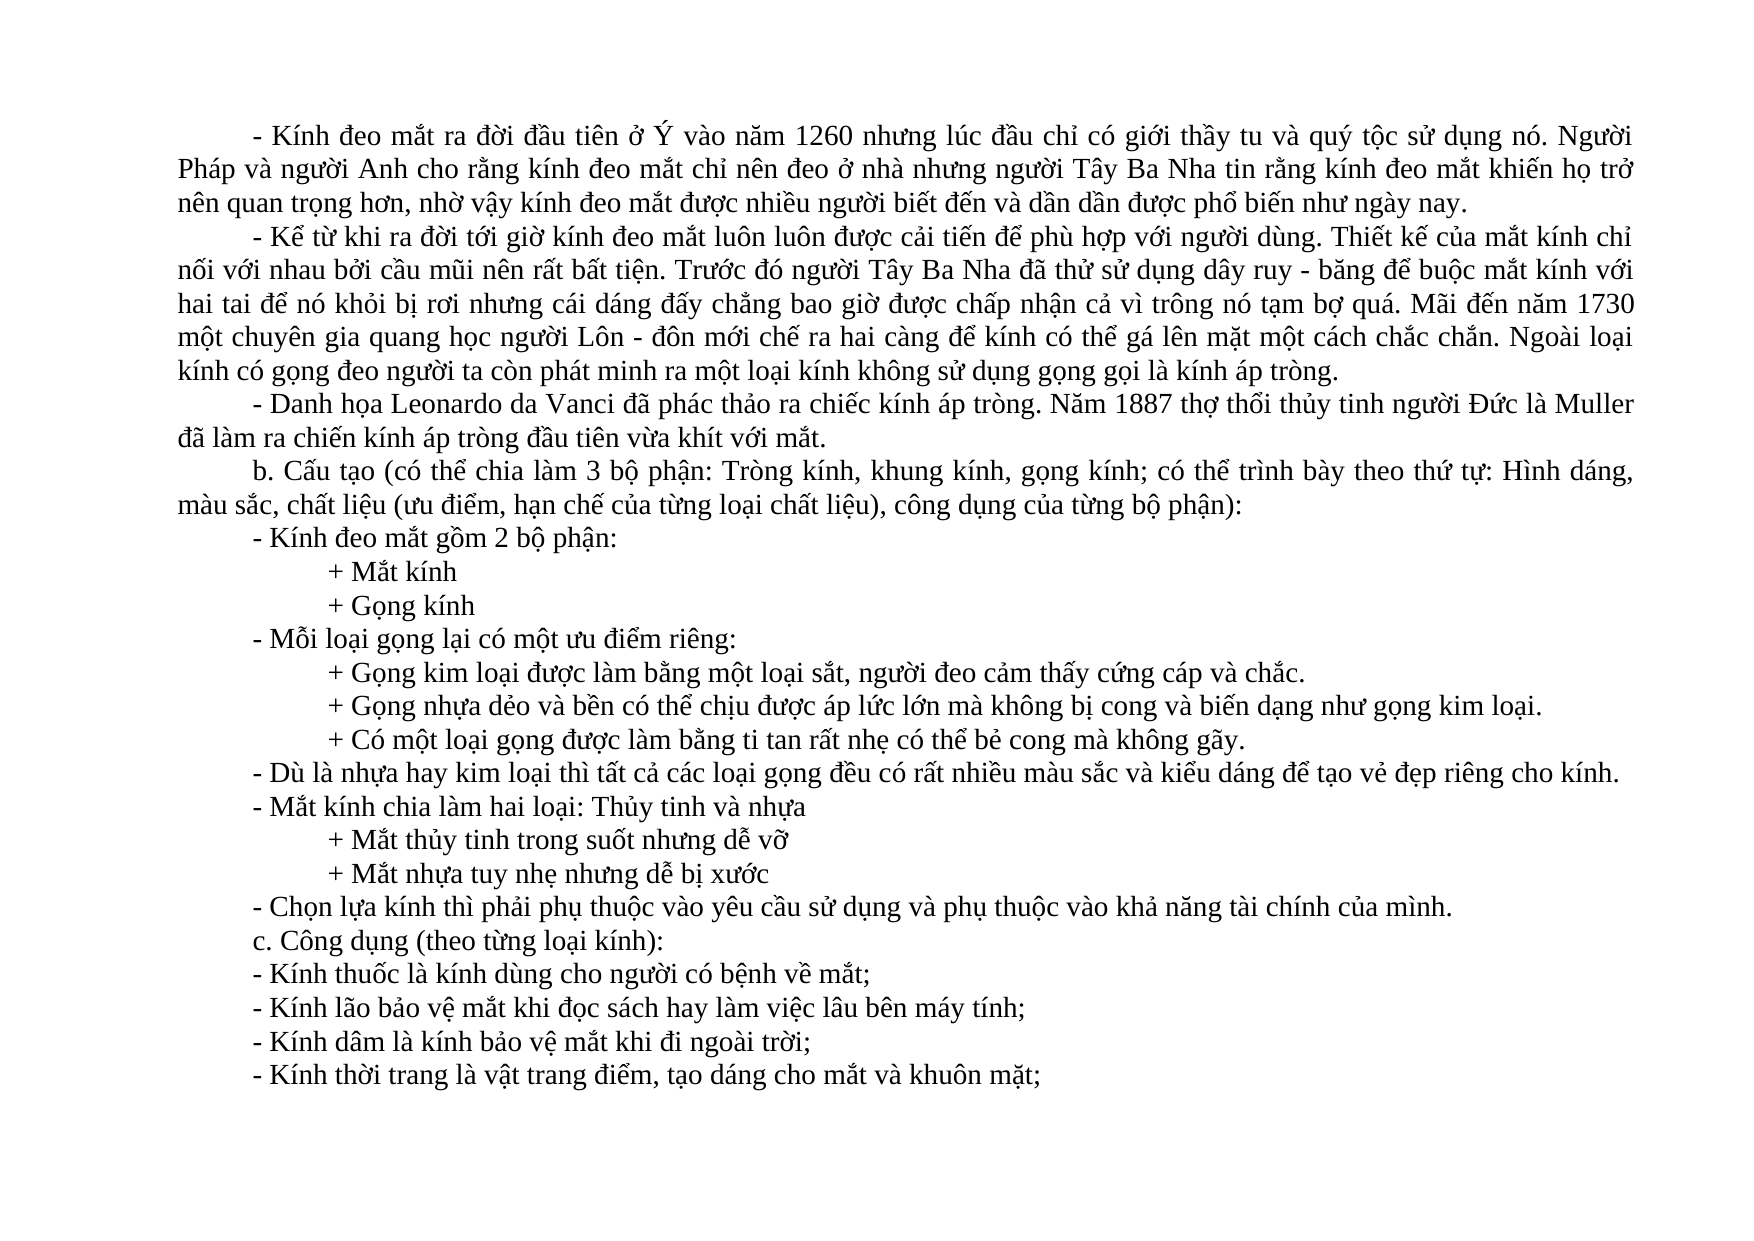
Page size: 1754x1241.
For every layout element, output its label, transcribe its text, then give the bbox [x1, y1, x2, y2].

text - Danh họa Leonardo da Vanci đã phác thảo ra chiếc kính áp tròng. Năm 1887 thợ thổi thủy tinh người Đức là Muller đã làm ra chiến kính áp tròng đầu tiên vừa khít với mắt. [177, 386, 1636, 453]
text - Mỗi loại gọng lại có một ưu điểm riêng: [177, 621, 1636, 655]
text + Gọng kính [252, 588, 1636, 621]
text - Kính dâm là kính bảo vệ mắt khi đi ngoài trời; [177, 1024, 1636, 1057]
text - Kính thuốc là kính dùng cho người có bệnh về mắt; [177, 957, 1636, 990]
text + Có một loại gọng được làm bằng ti tan rất nhẹ có thể bẻ cong mà không gãy. [252, 722, 1636, 755]
text + Mắt thủy tinh trong suốt nhưng dễ vỡ [252, 822, 1636, 856]
text + Mắt kính [252, 554, 1636, 588]
text - Kính lão bảo vệ mắt khi đọc sách hay làm việc lâu bên máy tính; [177, 990, 1636, 1024]
text + Mắt nhựa tuy nhẹ nhưng dễ bị xước [252, 856, 1636, 889]
text - Mắt kính chia làm hai loại: Thủy tinh và nhựa [177, 789, 1636, 822]
text - Kính thời trang là vật trang điểm, tạo dáng cho mắt và khuôn mặt; [177, 1057, 1636, 1091]
text - Kính đeo mắt ra đời đầu tiên ở Ý vào năm 1260 nhưng lúc đầu chỉ có giới thầy tu và quý tộc sử dụng nó. Người Pháp và người Anh cho rằng kính đeo mắt chỉ nên đeo ở nhà nhưng người Tây Ba Nha tin rằng kính đeo mắt khiến họ trở nên quan trọng hơn, nhờ vậy kính đeo mắt được nhiều người biết đến và dần dần được phổ biến như ngày nay. [177, 118, 1636, 219]
text - Dù là nhựa hay kim loại thì tất cả các loại gọng đều có rất nhiều màu sắc và kiểu dáng để tạo vẻ đẹp riêng cho kính. [177, 755, 1636, 789]
text c. Công dụng (theo từng loại kính): [177, 923, 1636, 957]
text + Gọng kim loại được làm bằng một loại sắt, người đeo cảm thấy cứng cáp và chắc. [252, 655, 1636, 688]
text - Kính đeo mắt gồm 2 bộ phận: [177, 521, 1636, 554]
text - Chọn lựa kính thì phải phụ thuộc vào yêu cầu sử dụng và phụ thuộc vào khả năng tài chính của mình. [177, 889, 1636, 923]
text + Gọng nhựa dẻo và bền có thể chịu được áp lức lớn mà không bị cong và biến dạng như gọng kim loại. [252, 688, 1636, 722]
text b. Cấu tạo (có thể chia làm 3 bộ phận: Tròng kính, khung kính, gọng kính; có thể trình bày theo thứ tự: Hình dáng, màu sắc, chất liệu (ưu điểm, hạn chế của từng loại chất liệu), công dụng của từng bộ phận): [177, 453, 1636, 521]
text - Kể từ khi ra đời tới giờ kính đeo mắt luôn luôn được cải tiến để phù hợp với người dùng. Thiết kế của mắt kính chỉ nối với nhau bởi cầu mũi nên rất bất tiện. Trước đó người Tây Ba Nha đã thử sử dụng dây ruy - băng để buộc mắt kính với hai tai để nó khỏi bị rơi nhưng cái dáng đấy chẳng bao giờ được chấp nhận cả vì trông nó tạm bợ quá. Mãi đến năm 1730 một chuyên gia quang học người Lôn - đôn mới chế ra hai càng để kính có thể gá lên mặt một cách chắc chắn. Ngoài loại kính có gọng đeo người ta còn phát minh ra một loại kính không sử dụng gọng gọi là kính áp tròng. [177, 219, 1636, 386]
